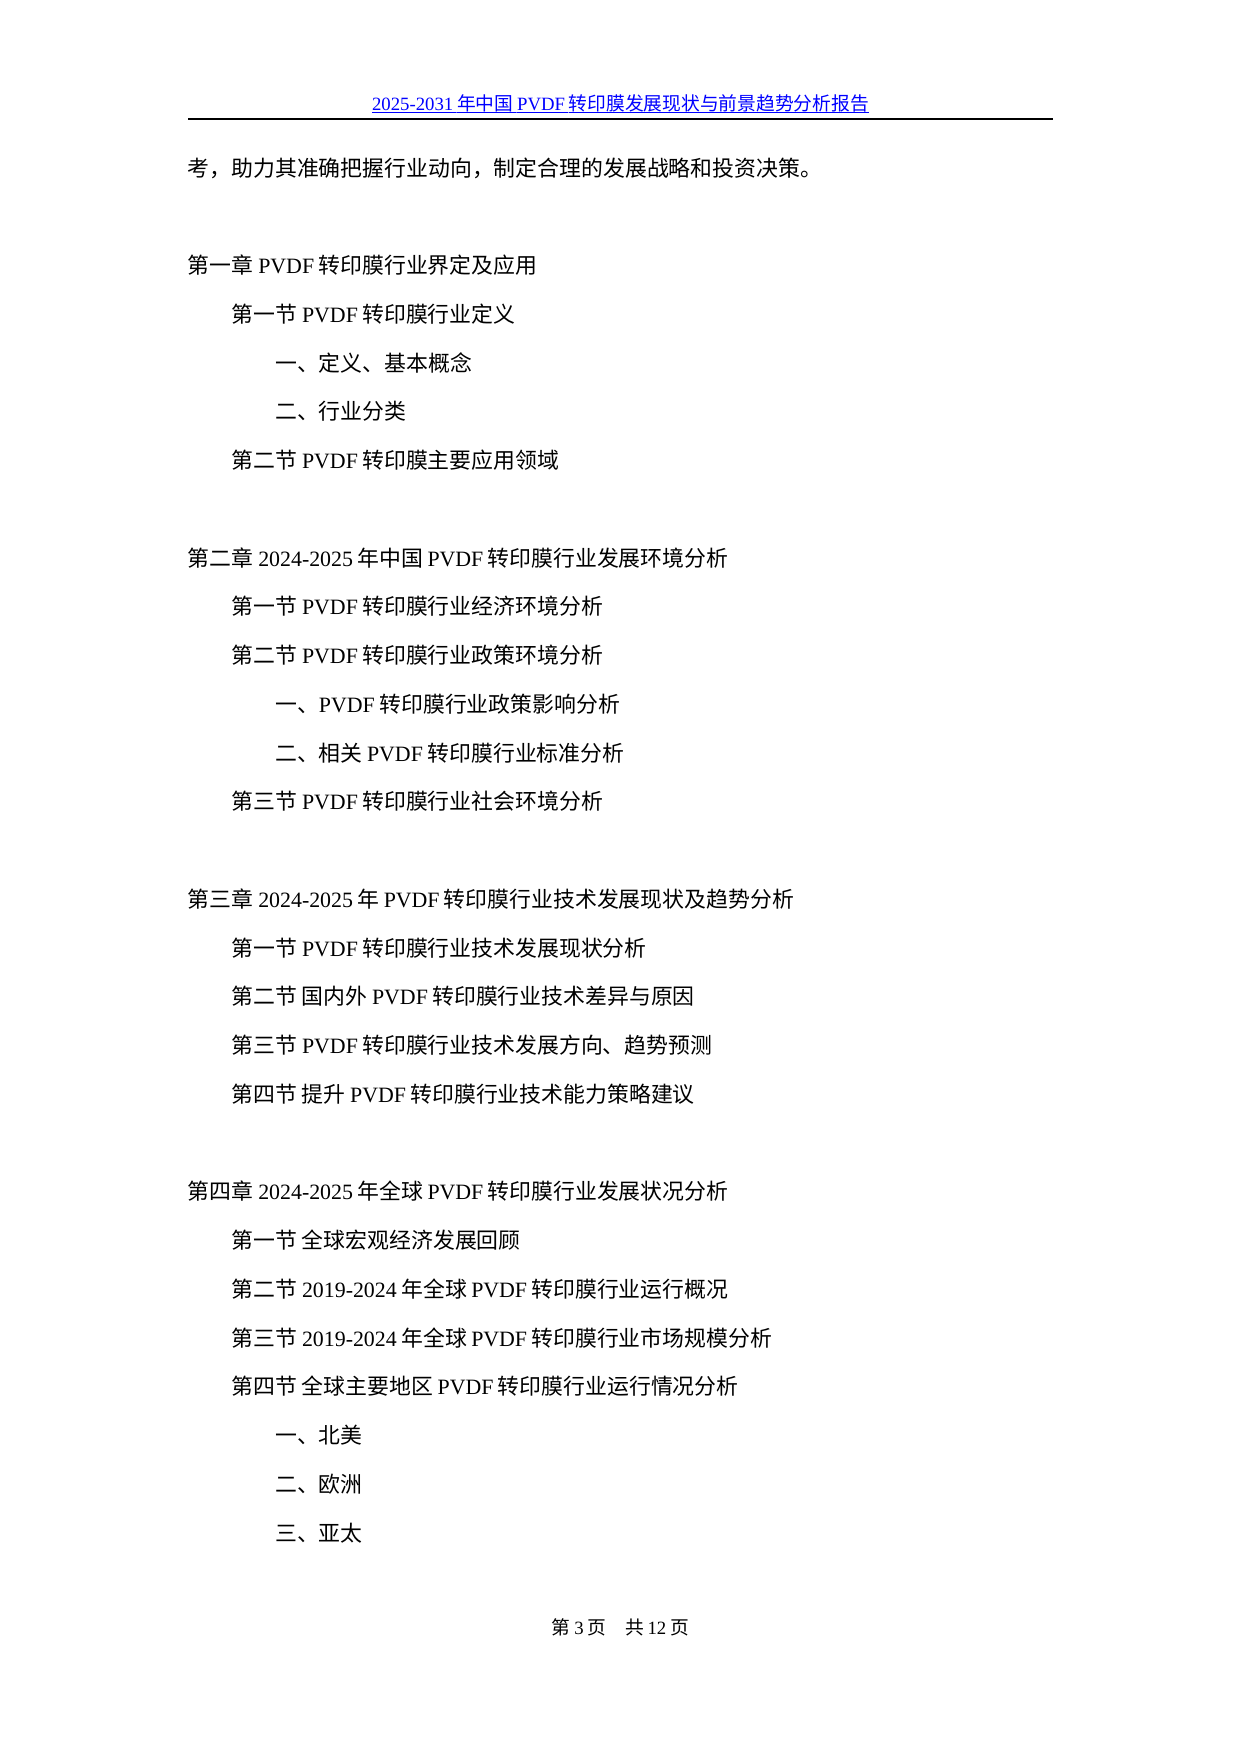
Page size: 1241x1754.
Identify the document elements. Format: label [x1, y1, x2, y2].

text [187, 150, 1053, 1548]
